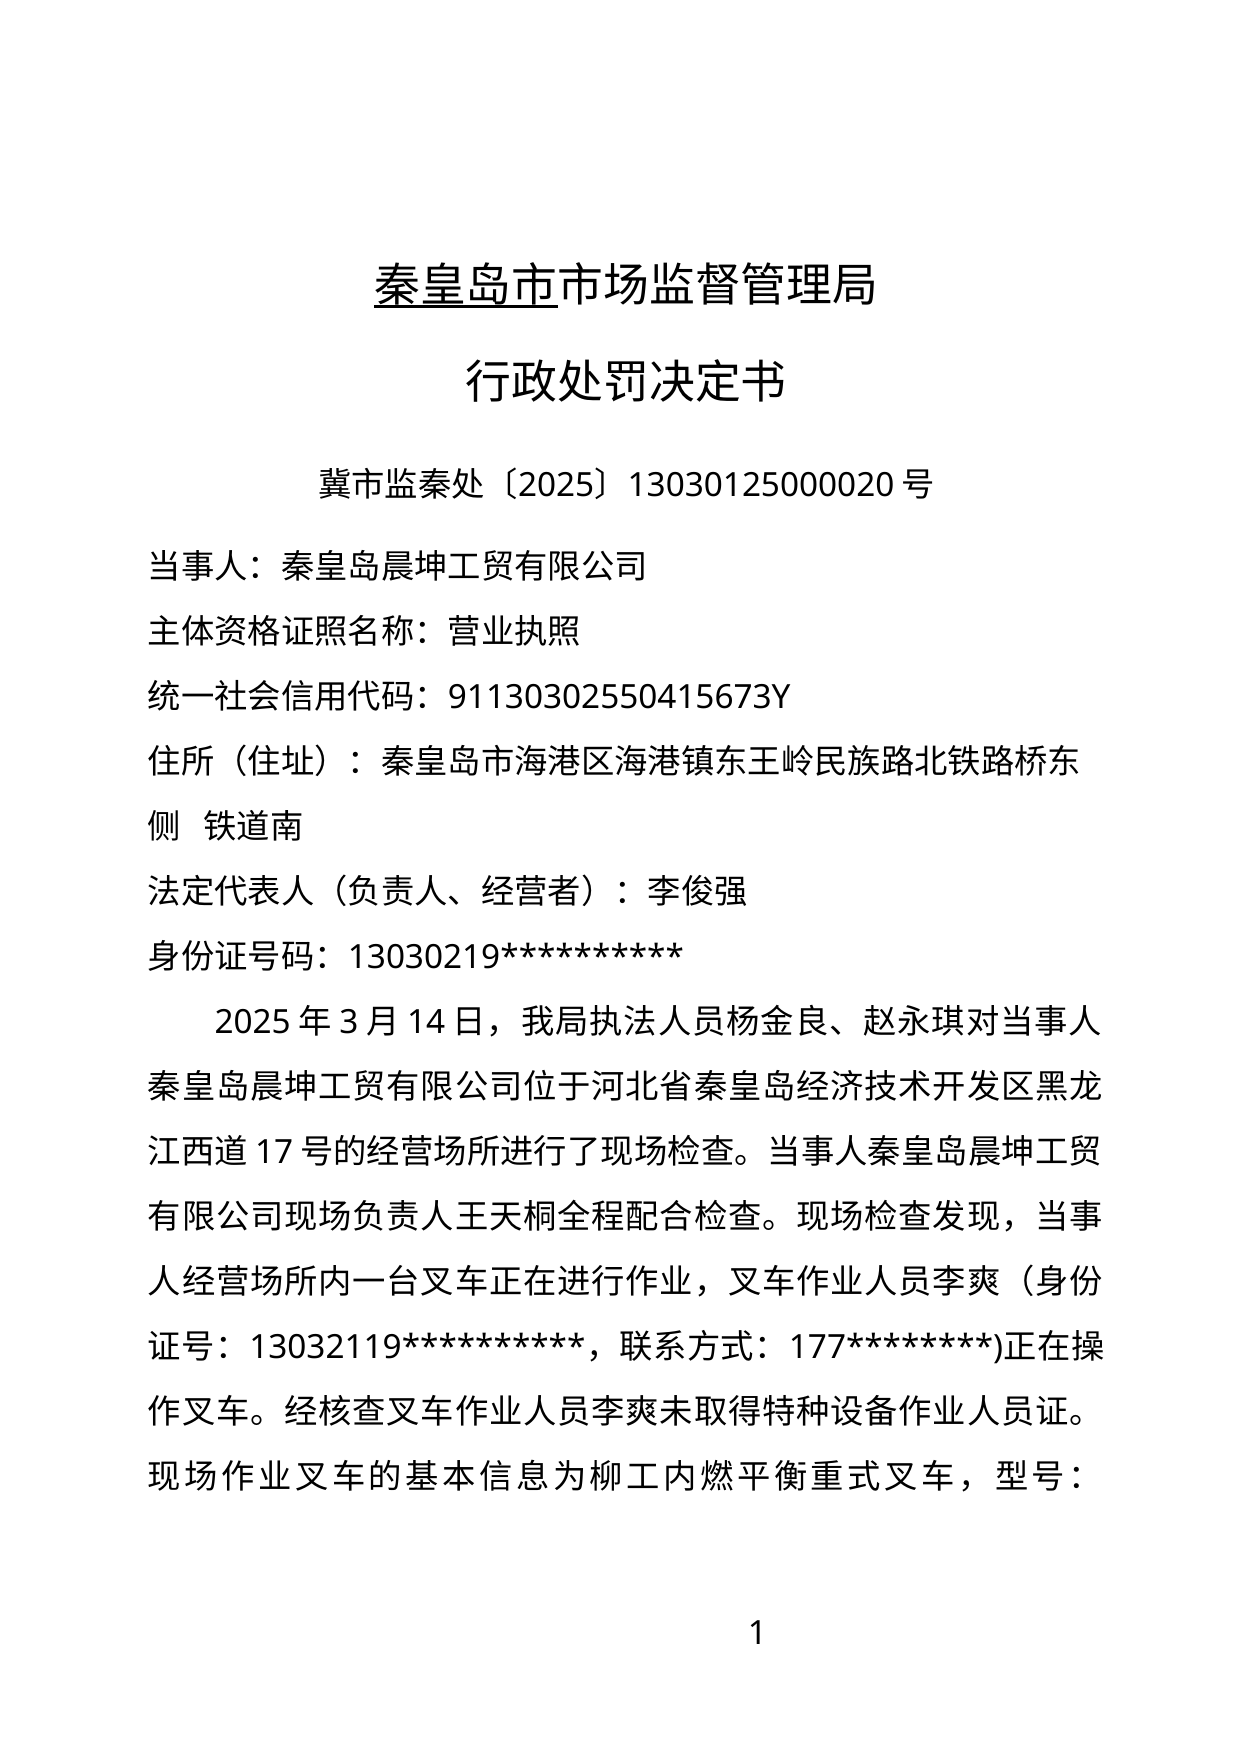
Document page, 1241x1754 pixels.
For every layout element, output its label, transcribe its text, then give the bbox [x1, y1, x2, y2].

text 秦皇岛市市场监督管理局 [148, 233, 1104, 330]
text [148, 987, 1104, 1507]
text 统一社会信用代码：91130302550415673Y [148, 662, 1104, 727]
text 行政处罚决定书 [148, 330, 1104, 428]
text 冀市监秦处〔2025〕13030125000020号 [148, 453, 1104, 507]
text 身份证号码：13030219********** [148, 922, 1104, 987]
text 法定代表人（负责人、经营者）：李俊强 [148, 857, 1104, 922]
text 主体资格证照名称：营业执照 [148, 597, 1104, 662]
text 当事人：秦皇岛晨坤工贸有限公司 [148, 532, 1104, 597]
text 住所（住址）：秦皇岛市海港区海港镇东王岭民族路北铁路桥东侧 铁道南 [148, 727, 1104, 857]
